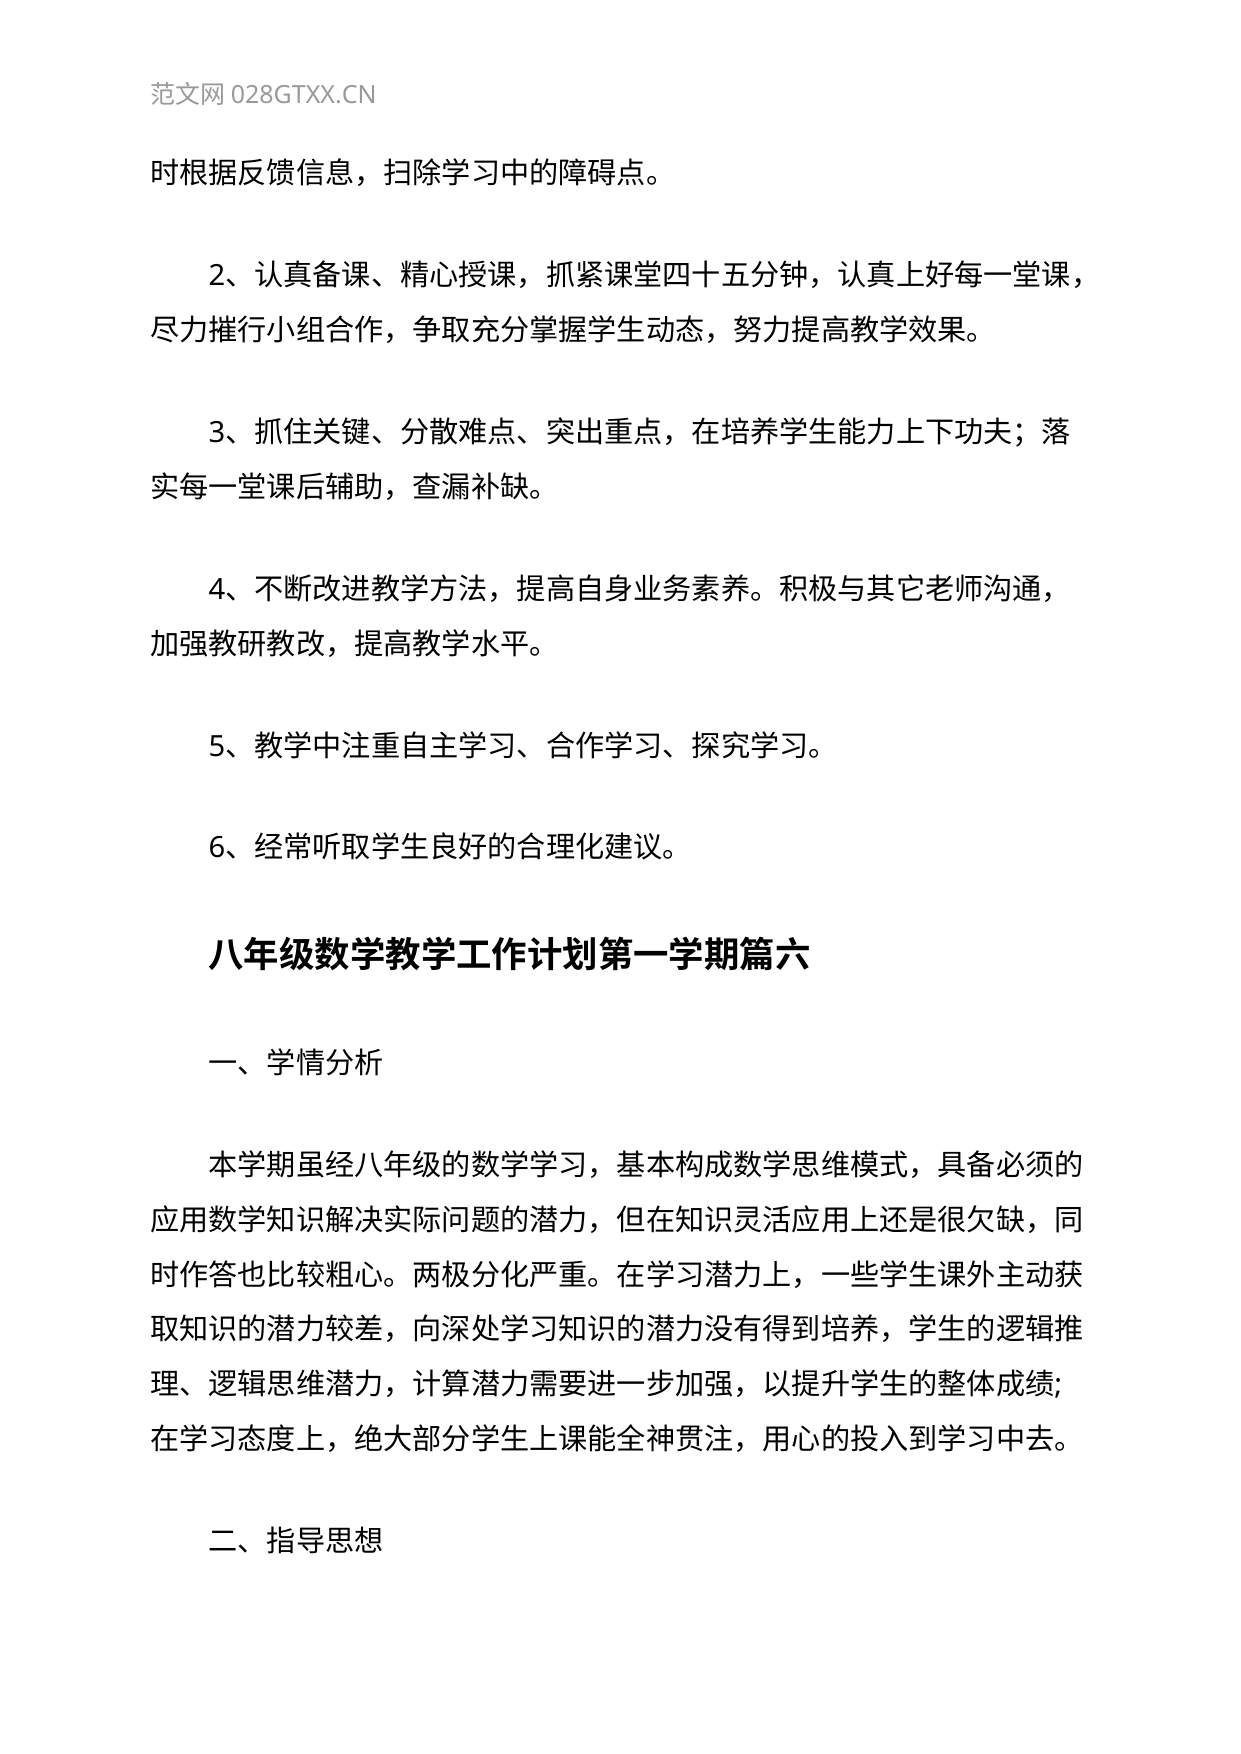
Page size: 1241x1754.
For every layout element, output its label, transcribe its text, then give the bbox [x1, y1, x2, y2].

text 5、教学中注重自主学习、合作学习、探究学习。 [150, 722, 1090, 764]
text 本学期虽经八年级的数学学习，基本构成数学思维模式，具备必须的应用数学知识解决实际问题的潜力，但在知识灵活应用上还是很欠缺，同时作答也比较粗心。两极分化严重。在学习潜力上，一些学生课外主动获取知识的潜力较差，向深处学习知识的潜力没有得到培养，学生的逻辑推理、逻辑思维潜力，计算潜力需要进一步加强，以提升学生的整体成绩;在学习态度上，绝大部分学生上课能全神贯注，用心的投入到学习中去。 [150, 1141, 1090, 1458]
text 二、指导思想 [150, 1518, 1090, 1560]
text 2、认真备课、精心授课，抓紧课堂四十五分钟，认真上好每一堂课，尽力摧行小组合作，争取充分掌握学生动态，努力提高教学效果。 [150, 252, 1090, 349]
text 一、学情分析 [150, 1039, 1090, 1082]
text 八年级数学教学工作计划第一学期篇六 [150, 926, 1090, 977]
text 4、不断改进教学方法，提高自身业务素养。积极与其它老师沟通，加强教研教改，提高教学水平。 [150, 565, 1090, 663]
text 6、经常听取学生良好的合理化建议。 [150, 824, 1090, 866]
text 3、抓住关键、分散难点、突出重点，在培养学生能力上下功夫；落实每一堂课后辅助，查漏补缺。 [150, 408, 1090, 506]
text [150, 150, 1090, 192]
